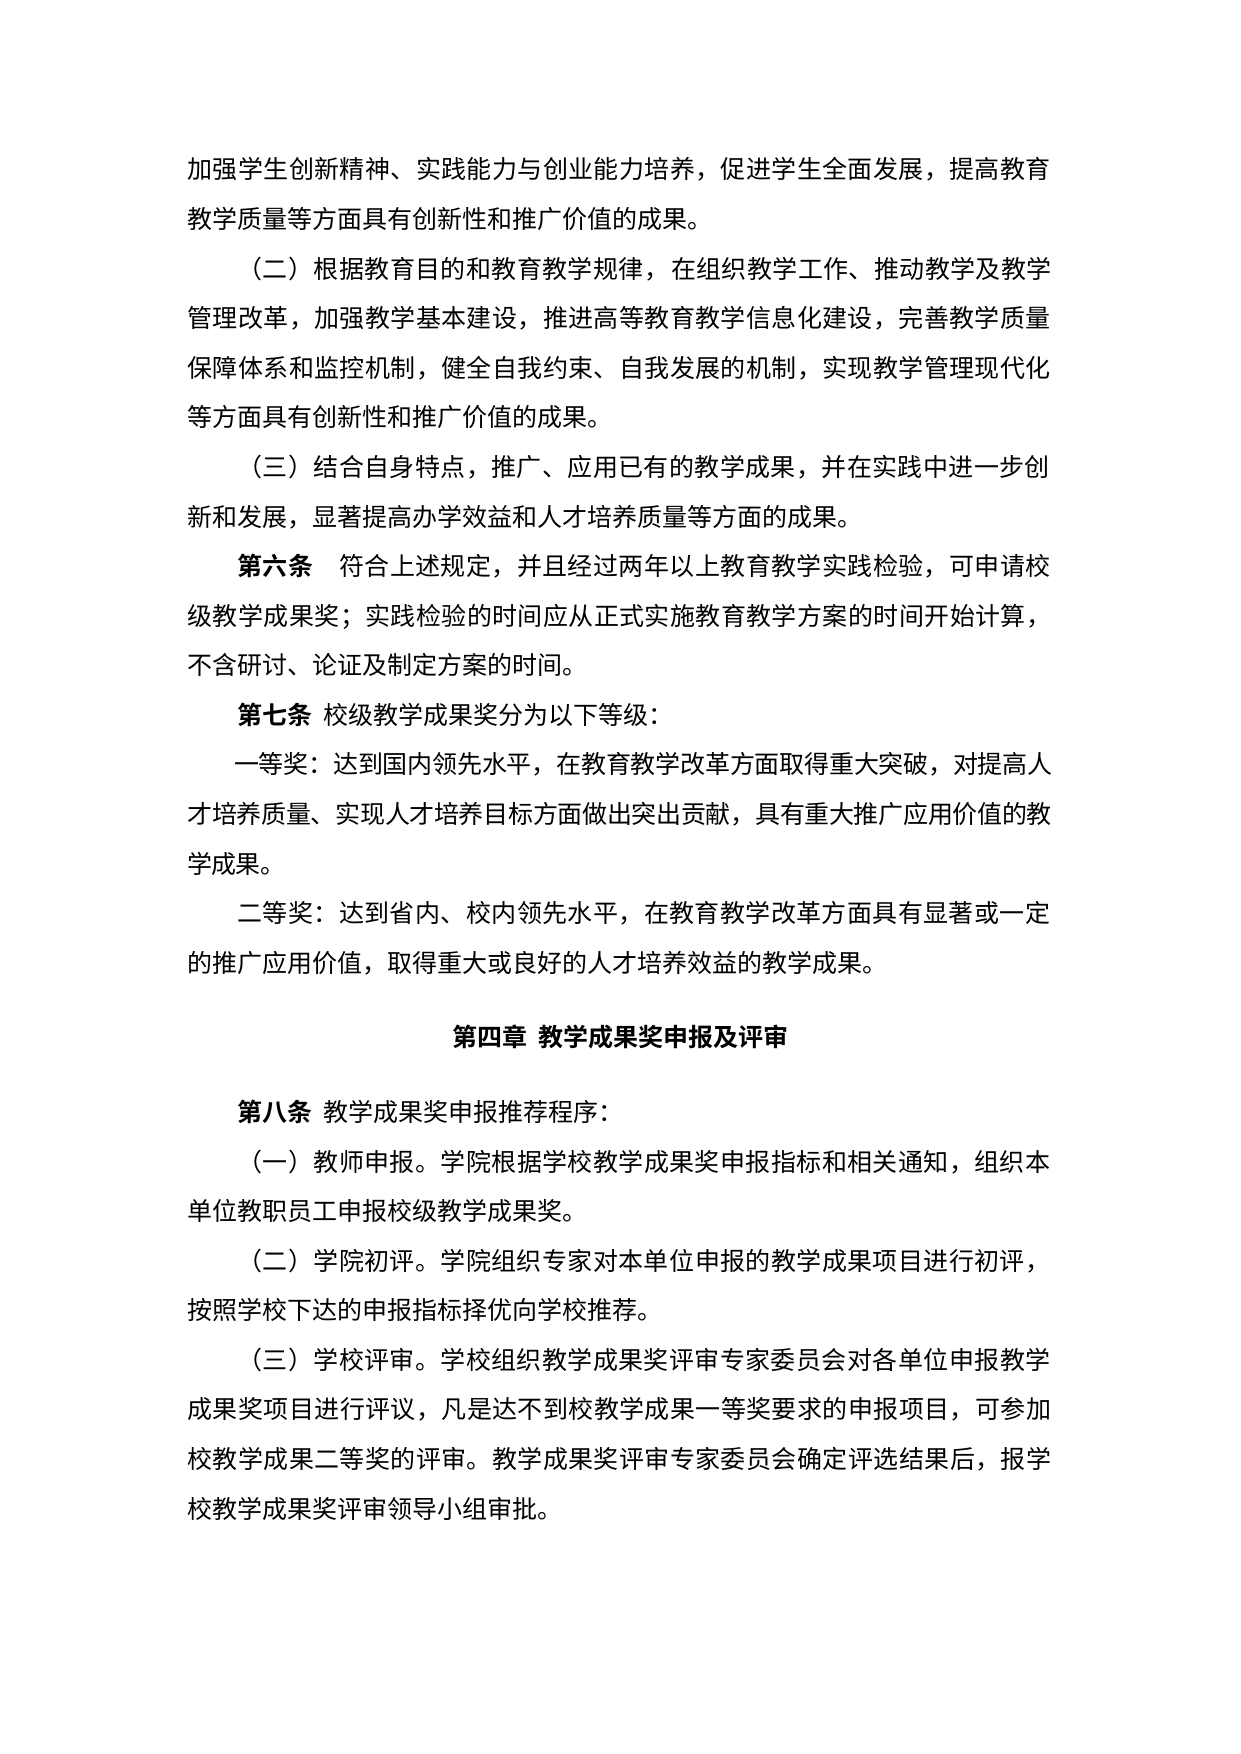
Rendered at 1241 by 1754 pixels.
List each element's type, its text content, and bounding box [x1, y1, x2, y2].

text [187, 150, 1053, 236]
text 二等奖：达到省内、校内领先水平，在教育教学改革方面具有显著或一定的推广应用价值，取得重大或良好的人才培养效益的教学成果。 [187, 894, 1053, 979]
subtitle 第四章 教学成果奖申报及评审 [187, 1018, 1053, 1054]
text （三）结合自身特点，推广、应用已有的教学成果，并在实践中进一步创新和发展，显著提高办学效益和人才培养质量等方面的成果。 [187, 447, 1053, 533]
text （一）教师申报。学院根据学校教学成果奖申报指标和相关通知，组织本单位教职员工申报校级教学成果奖。 [187, 1142, 1053, 1228]
text 第六条 符合上述规定，并且经过两年以上教育教学实践检验，可申请校级教学成果奖；实践检验的时间应从正式实施教育教学方案的时间开始计算，不含研讨、论证及制定方案的时间。 [187, 547, 1053, 682]
text 一等奖：达到国内领先水平，在教育教学改革方面取得重大突破，对提高人才培养质量、实现人才培养目标方面做出突出贡献，具有重大推广应用价值的教学成果。 [187, 745, 1053, 880]
text （二）学院初评。学院组织专家对本单位申报的教学成果项目进行初评，按照学校下达的申报指标择优向学校推荐。 [187, 1241, 1053, 1327]
text （三）学校评审。学校组织教学成果奖评审专家委员会对各单位申报教学成果奖项目进行评议，凡是达不到校教学成果一等奖要求的申报项目，可参加校教学成果二等奖的评审。教学成果奖评审专家委员会确定评选结果后，报学校教学成果奖评审领导小组审批。 [187, 1340, 1053, 1525]
text 第七条 校级教学成果奖分为以下等级： [187, 695, 1053, 732]
text （二）根据教育目的和教育教学规律，在组织教学工作、推动教学及教学管理改革，加强教学基本建设，推进高等教育教学信息化建设，完善教学质量保障体系和监控机制，健全自我约束、自我发展的机制，实现教学管理现代化等方面具有创新性和推广价值的成果。 [187, 249, 1053, 434]
text 第八条 教学成果奖申报推荐程序： [187, 1092, 1053, 1129]
